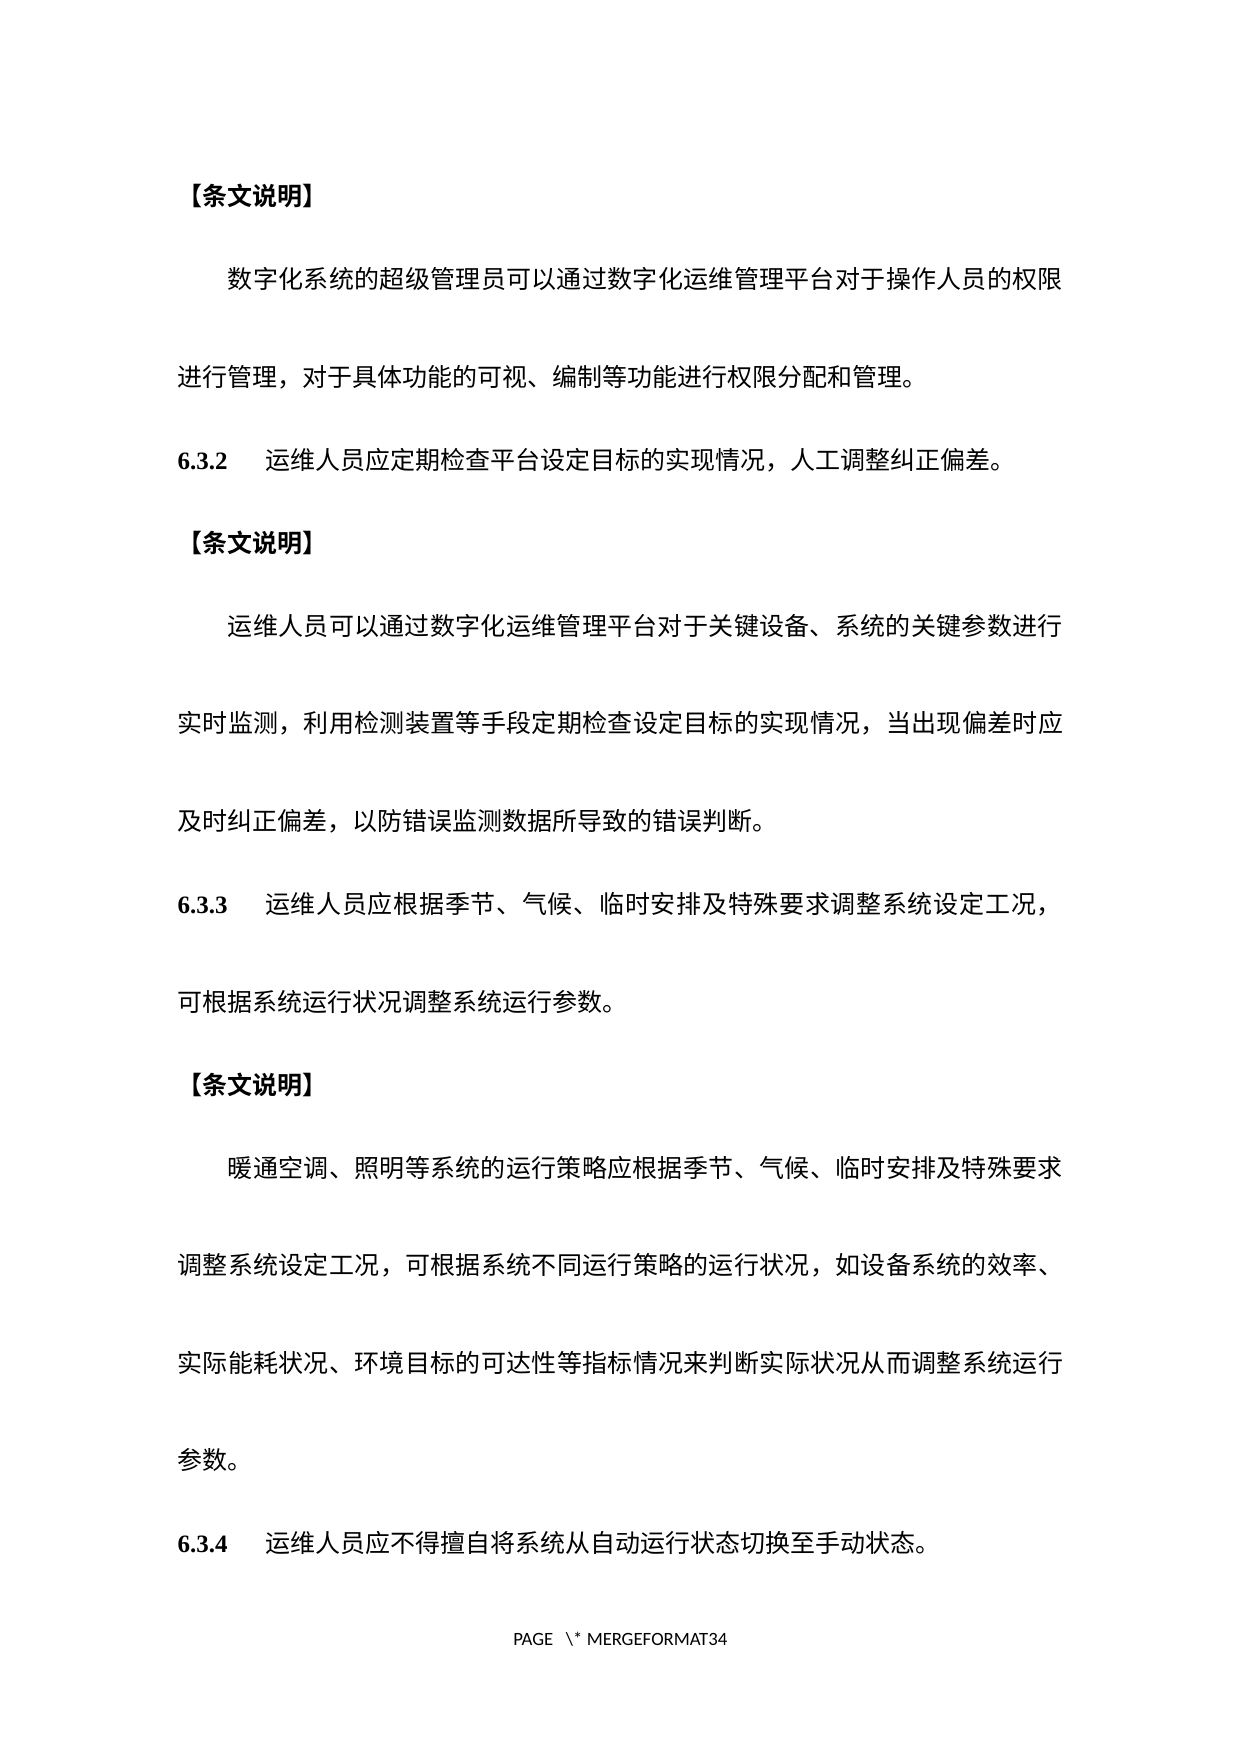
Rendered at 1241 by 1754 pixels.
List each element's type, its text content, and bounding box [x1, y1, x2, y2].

list 运维人员应不得擅自将系统从自动运行状态切换至手动状态。 [177, 1509, 1063, 1574]
text 暖通空调、照明等系统的运行策略应根据季节、气候、临时安排及特殊要求调整系统设定工况，可根据系统不同运行策略的运行状况，如设备系统的效率、实际能耗状况、环境目标的可达性等指标情况来判断实际状况从而调整系统运行参数。 [177, 1134, 1063, 1491]
text 【条文说明】 [177, 509, 1063, 574]
text 数字化系统的超级管理员可以通过数字化运维管理平台对于操作人员的权限进行管理，对于具体功能的可视、编制等功能进行权限分配和管理。 [177, 245, 1063, 408]
text 运维人员可以通过数字化运维管理平台对于关键设备、系统的关键参数进行实时监测，利用检测装置等手段定期检查设定目标的实现情况，当出现偏差时应及时纠正偏差，以防错误监测数据所导致的错误判断。 [177, 592, 1063, 852]
text 【条文说明】 [177, 162, 1063, 227]
text 【条文说明】 [177, 1051, 1063, 1116]
list 运维人员应定期检查平台设定目标的实现情况，人工调整纠正偏差。 [177, 426, 1063, 491]
list 运维人员应根据季节、气候、临时安排及特殊要求调整系统设定工况，可根据系统运行状况调整系统运行参数。 [177, 870, 1063, 1033]
